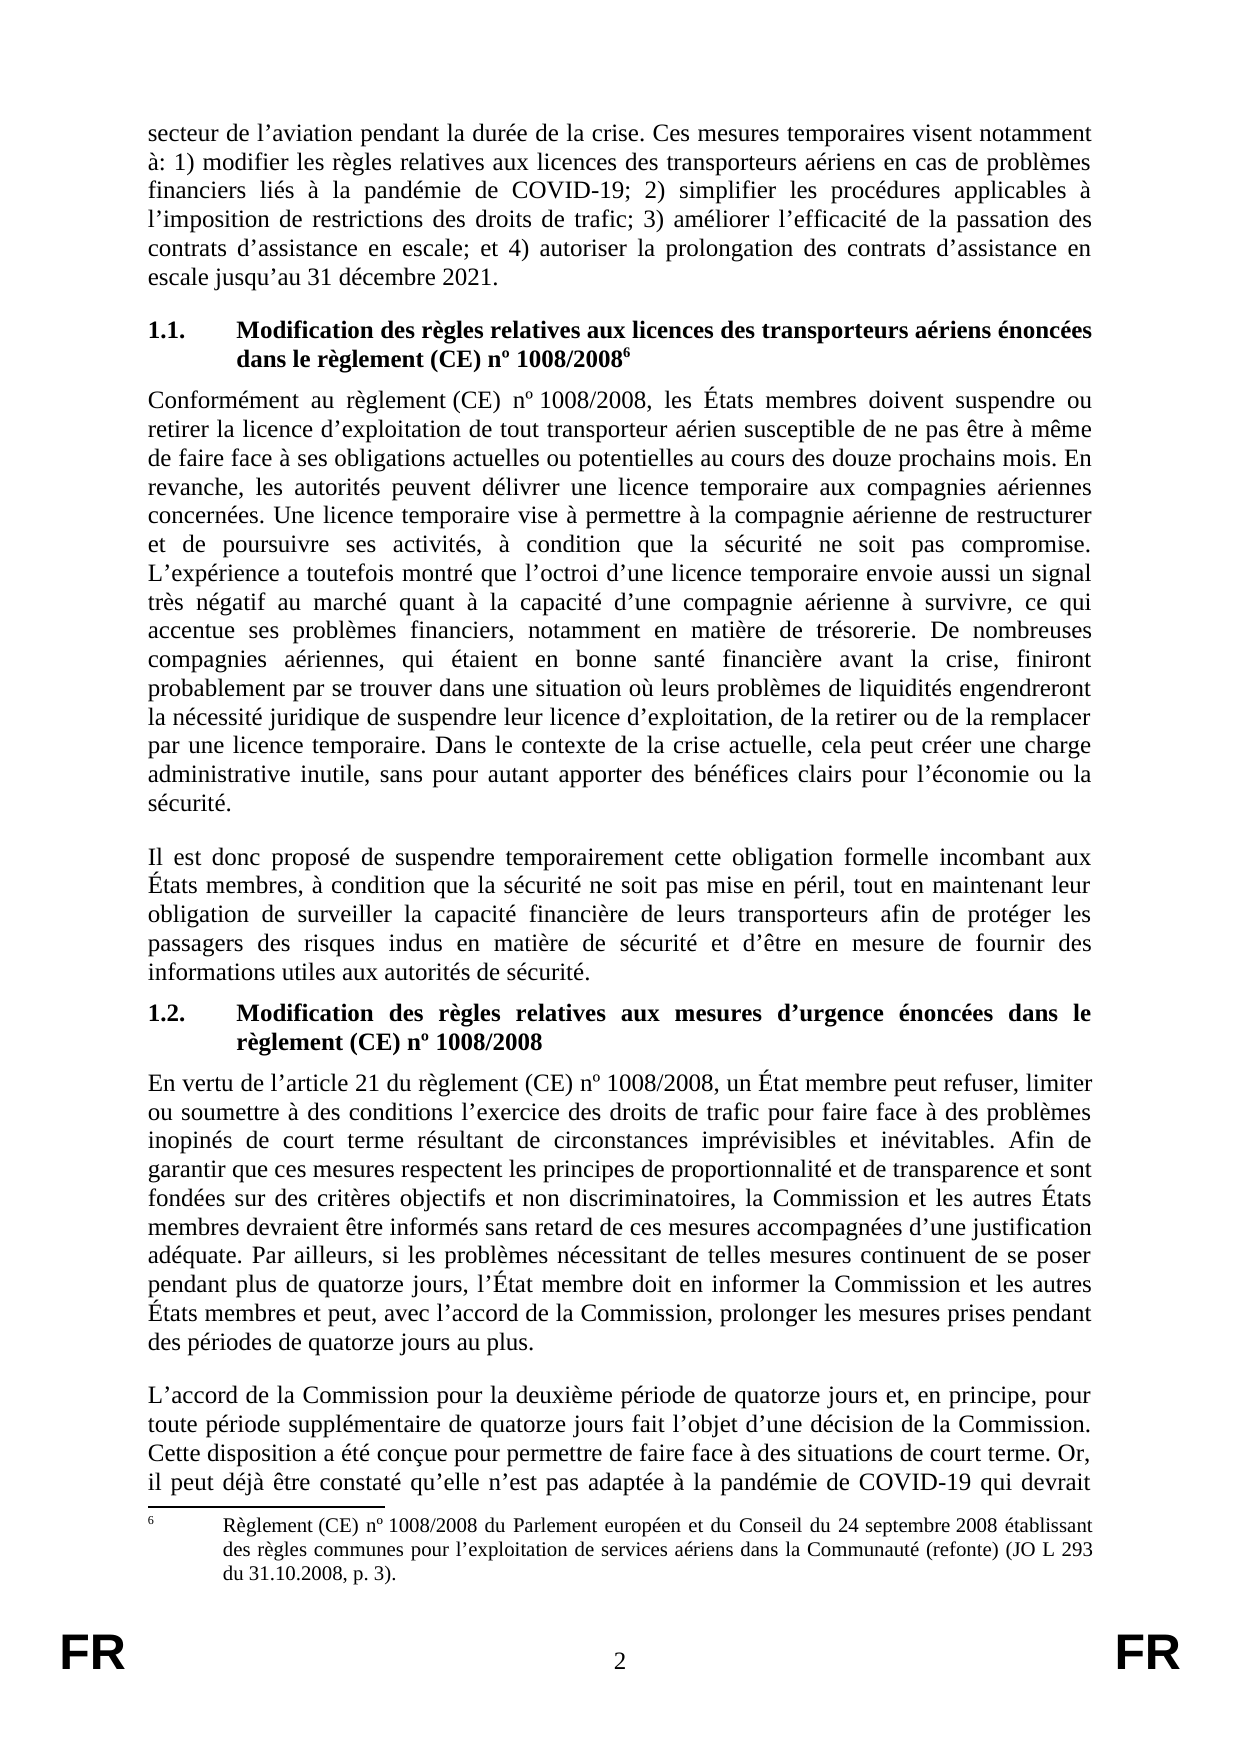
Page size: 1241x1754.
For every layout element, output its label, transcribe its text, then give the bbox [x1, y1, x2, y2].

text Il est donc proposé de suspendre temporairement cette obligation formelle incombant aux États membres, à condition que la sécurité ne soit pas mise en péril, tout en maintenant leur obligation de surveiller la capacité financière de leurs transporteurs afin de protéger les passagers des risques indus en matière de sécurité et d’être en mesure de fournir des informations utiles aux autorités de sécurité. [148, 842, 1093, 986]
subtitle 1.1. Modification des règles relatives aux licences des transporteurs aériens énoncées dans le règlement (CE) nº 1008/2008 [148, 316, 1093, 373]
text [148, 118, 1093, 291]
text En vertu de l’article 21 du règlement (CE) nº 1008/2008, un État membre peut refuser, limiter ou soumettre à des conditions l’exercice des droits de trafic pour faire face à des problèmes inopinés de court terme résultant de circonstances imprévisibles et inévitables. Afin de garantir que ces mesures respectent les principes de proportionnalité et de transparence et sont fondées sur des critères objectifs et non discriminatoires, la Commission et les autres États membres devraient être informés sans retard de ces mesures accompagnées d’une justification adéquate. Par ailleurs, si les problèmes nécessitant de telles mesures continuent de se poser pendant plus de quatorze jours, l’État membre doit en informer la Commission et les autres États membres et peut, avec l’accord de la Commission, prolonger les mesures prises pendant des périodes de quatorze jours au plus. [148, 1068, 1093, 1356]
subtitle 1.2. Modification des règles relatives aux mesures d’urgence énoncées dans le règlement (CE) nº 1008/2008 [148, 998, 1093, 1056]
text Conformément au règlement (CE) nº 1008/2008, les États membres doivent suspendre ou retirer la licence d’exploitation de tout transporteur aérien susceptible de ne pas être à même de faire face à ses obligations actuelles ou potentielles au cours des douze prochains mois. En revanche, les autorités peuvent délivrer une licence temporaire aux compagnies aériennes concernées. Une licence temporaire vise à permettre à la compagnie aérienne de restructurer et de poursuivre ses activités, à condition que la sécurité ne soit pas compromise. L’expérience a toutefois montré que l’octroi d’une licence temporaire envoie aussi un signal très négatif au marché quant à la capacité d’une compagnie aérienne à survivre, ce qui accentue ses problèmes financiers, notamment en matière de trésorerie. De nombreuses compagnies aériennes, qui étaient en bonne santé financière avant la crise, finiront probablement par se trouver dans une situation où leurs problèmes de liquidités engendreront la nécessité juridique de suspendre leur licence d’exploitation, de la retirer ou de la remplacer par une licence temporaire. Dans le contexte de la crise actuelle, cela peut créer une charge administrative inutile, sans pour autant apporter des bénéfices clairs pour l’économie ou la sécurité. [148, 386, 1093, 817]
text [148, 1381, 1093, 1496]
